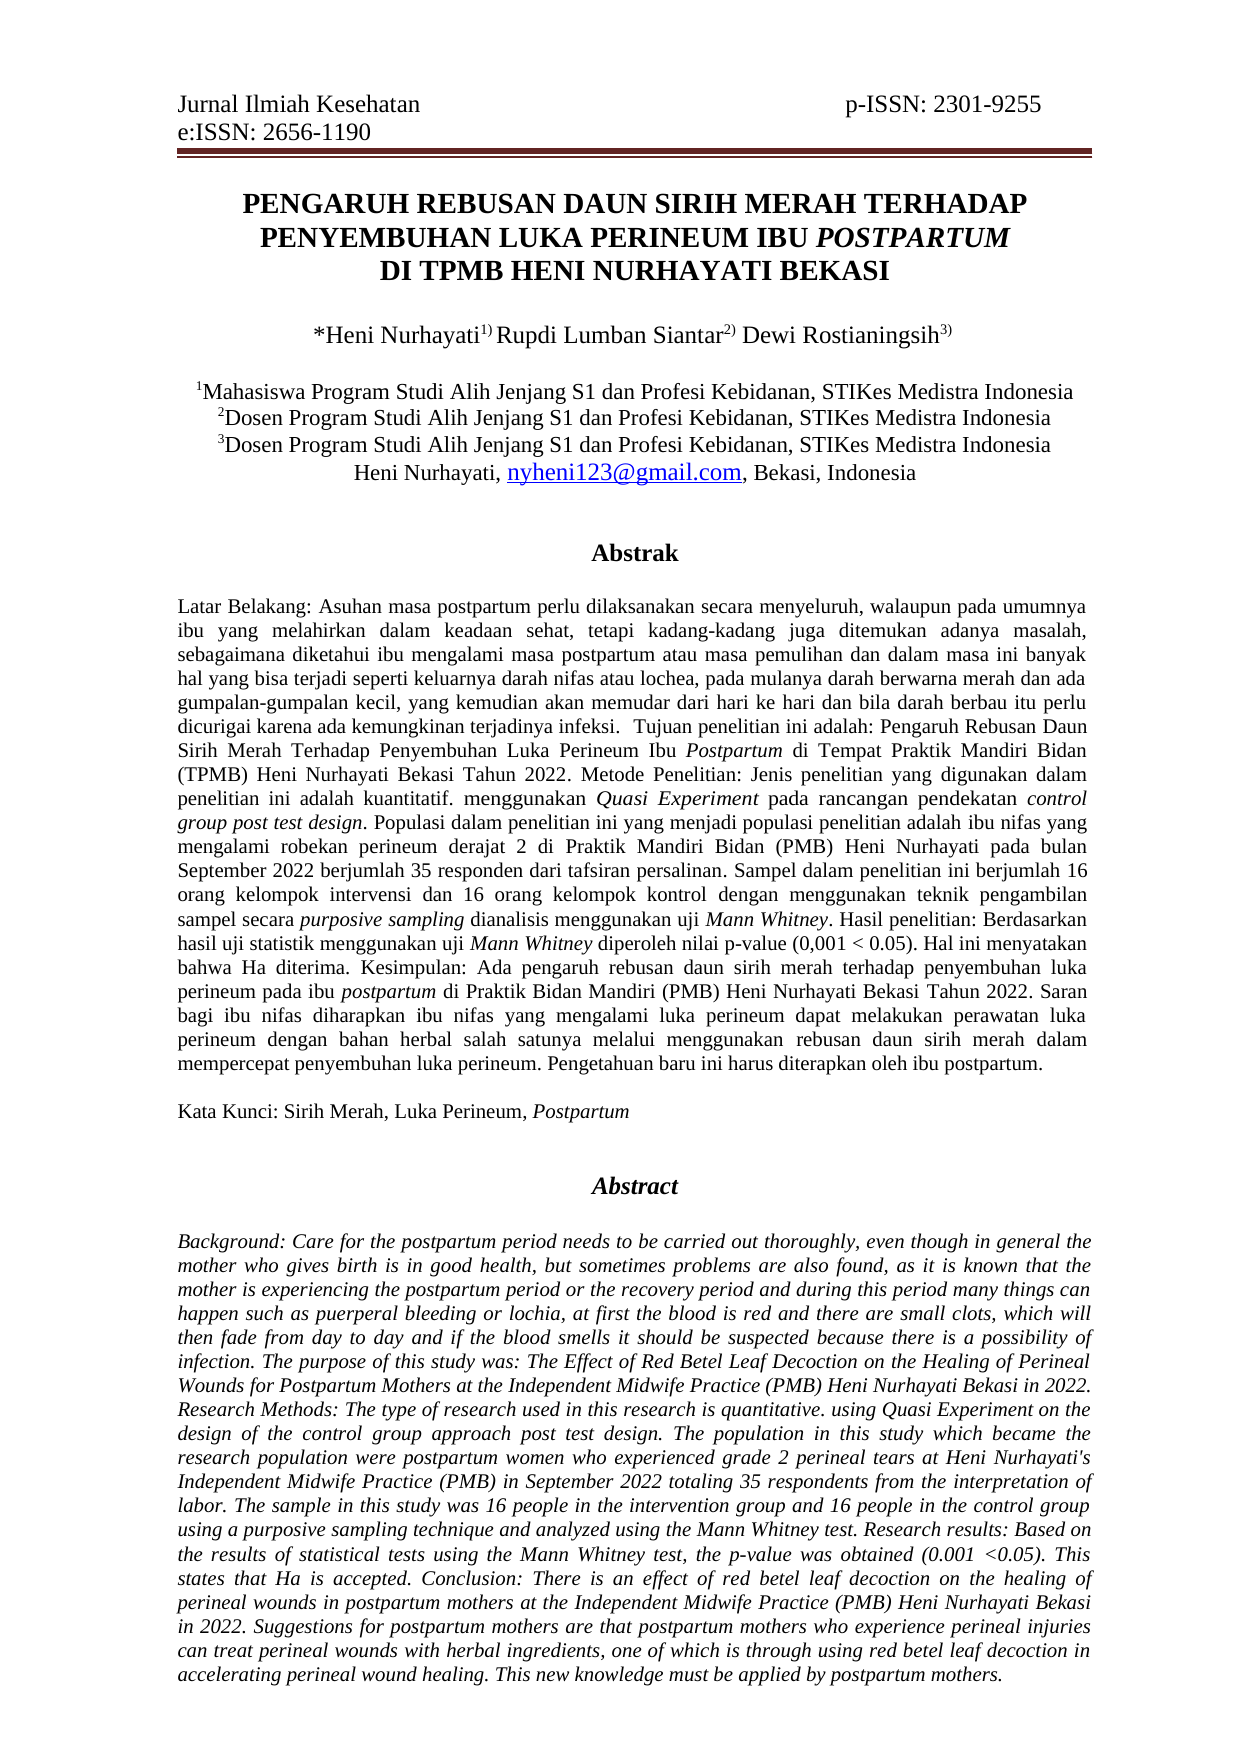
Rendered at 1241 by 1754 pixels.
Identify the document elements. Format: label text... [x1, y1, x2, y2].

text PENGARUH REBUSAN DAUN SIRIH MERAH TERHADAP PENYEMBUHAN LUKA PERINEUM IBU POSTPARTUM [177, 186, 1092, 253]
text Abstract [177, 1171, 1092, 1200]
text Background: Care for the postpartum period needs to be carried out thoroughly, even though in general the mother who gives birth is in good health, but sometimes problems are also found, as it is known that the mother is experiencing the postpartum period or the recovery period and during this period many things can happen such as puerperal bleeding or lochia, at first the blood is red and there are small clots, which will then fade from day to day and if the blood smells it should be suspected because there is a possibility of infection. The purpose of this study was: The Effect of Red Betel Leaf Decoction on the Healing of Perineal Wounds for Postpartum Mothers at the Independent Midwife Practice (PMB) Heni Nurhayati Bekasi in 2022. [177, 1229, 1092, 1397]
text Research Methods: The type of research used in this research is quantitative. using Quasi Experiment on the design of the control group approach post test design. The population in this study which became the research population were postpartum women who experienced grade 2 perineal tears at Heni Nurhayati's Independent Midwife Practice (PMB) in September 2022 totaling 35 respondents from the interpretation of labor. The sample in this study was 16 people in the intervention group and 16 people in the control group using a purposive sampling technique and analyzed using the Mann Whitney test. Research results: Based on the results of statistical tests using the Mann Whitney test, the p-value was obtained (0.001 <0.05). This states that Ha is accepted. Conclusion: There is an effect of red betel leaf decoction on the healing of perineal wounds in postpartum mothers at the Independent Midwife Practice (PMB) Heni Nurhayati Bekasi in 2022. Suggestions for postpartum mothers are that postpartum mothers who experience perineal injuries can treat perineal wounds with herbal ingredients, one of which is through using red betel leaf decoction in accelerating perineal wound healing. This new knowledge must be applied by postpartum mothers. [177, 1397, 1092, 1686]
text DI TPMB HENI NURHAYATI BEKASI [177, 253, 1092, 287]
text Heni Nurhayati, nyheni123@gmail.com, Bekasi, Indonesia [177, 457, 1092, 486]
text Latar Belakang: Asuhan masa postpartum perlu dilaksanakan secara menyeluruh, walaupun pada umumnya ibu yang melahirkan dalam keadaan sehat, tetapi kadang-kadang juga ditemukan adanya masalah, sebagaimana diketahui ibu mengalami masa postpartum atau masa pemulihan dan dalam masa ini banyak hal yang bisa terjadi seperti keluarnya darah nifas atau lochea, pada mulanya darah berwarna merah dan ada gumpalan-gumpalan kecil, yang kemudian akan memudar dari hari ke hari dan bila darah berbau itu perlu dicurigai karena ada kemungkinan terjadinya infeksi. Tujuan penelitian ini adalah: Pengaruh Rebusan Daun Sirih Merah Terhadap Penyembuhan Luka Perineum Ibu Postpartum di Tempat Praktik Mandiri Bidan (TPMB) Heni Nurhayati Bekasi Tahun 2022. Metode Penelitian: Jenis penelitian yang digunakan dalam penelitian ini adalah kuantitatif. menggunakan Quasi Experiment pada rancangan pendekatan control group post test design. Populasi dalam penelitian ini yang menjadi populasi penelitian adalah ibu nifas yang mengalami robekan perineum derajat 2 di Praktik Mandiri Bidan (PMB) Heni Nurhayati pada bulan September 2022 berjumlah 35 responden dari tafsiran persalinan. Sampel dalam penelitian ini berjumlah 16 orang kelompok intervensi dan 16 orang kelompok kontrol dengan menggunakan teknik pengambilan sampel secara purposive sampling dianalisis menggunakan uji Mann Whitney. Hasil penelitian: Berdasarkan hasil uji statistik menggunakan uji Mann Whitney diperoleh nilai p-value (0,001 < 0.05). Hal ini menyatakan bahwa Ha diterima. Kesimpulan: Ada pengaruh rebusan daun sirih merah terhadap penyembuhan luka perineum pada ibu postpartum di Praktik Bidan Mandiri (PMB) Heni Nurhayati Bekasi Tahun 2022. Saran bagi ibu nifas diharapkan ibu nifas yang mengalami luka perineum dapat melakukan perawatan luka perineum dengan bahan herbal salah satunya melalui menggunakan rebusan daun sirih merah dalam mempercepat penyembuhan luka perineum. Pengetahuan baru ini harus diterapkan oleh ibu postpartum. [177, 594, 1087, 1075]
text Kata Kunci: Sirih Merah, Luka Perineum, Postpartum [177, 1099, 1087, 1123]
text 2Dosen Program Studi Alih Jenjang S1 dan Profesi Kebidanan, STIKes Medistra Indonesia [177, 404, 1092, 431]
text Abstrak [177, 538, 1092, 567]
text 3Dosen Program Studi Alih Jenjang S1 dan Profesi Kebidanan, STIKes Medistra Indonesia [177, 431, 1092, 457]
text *Heni Nurhayati1) Rupdi Lumban Siantar2) Dewi Rostianingsih3) [177, 321, 1087, 349]
text 1Mahasiswa Program Studi Alih Jenjang S1 dan Profesi Kebidanan, STIKes Medistra Indonesia [177, 378, 1092, 404]
